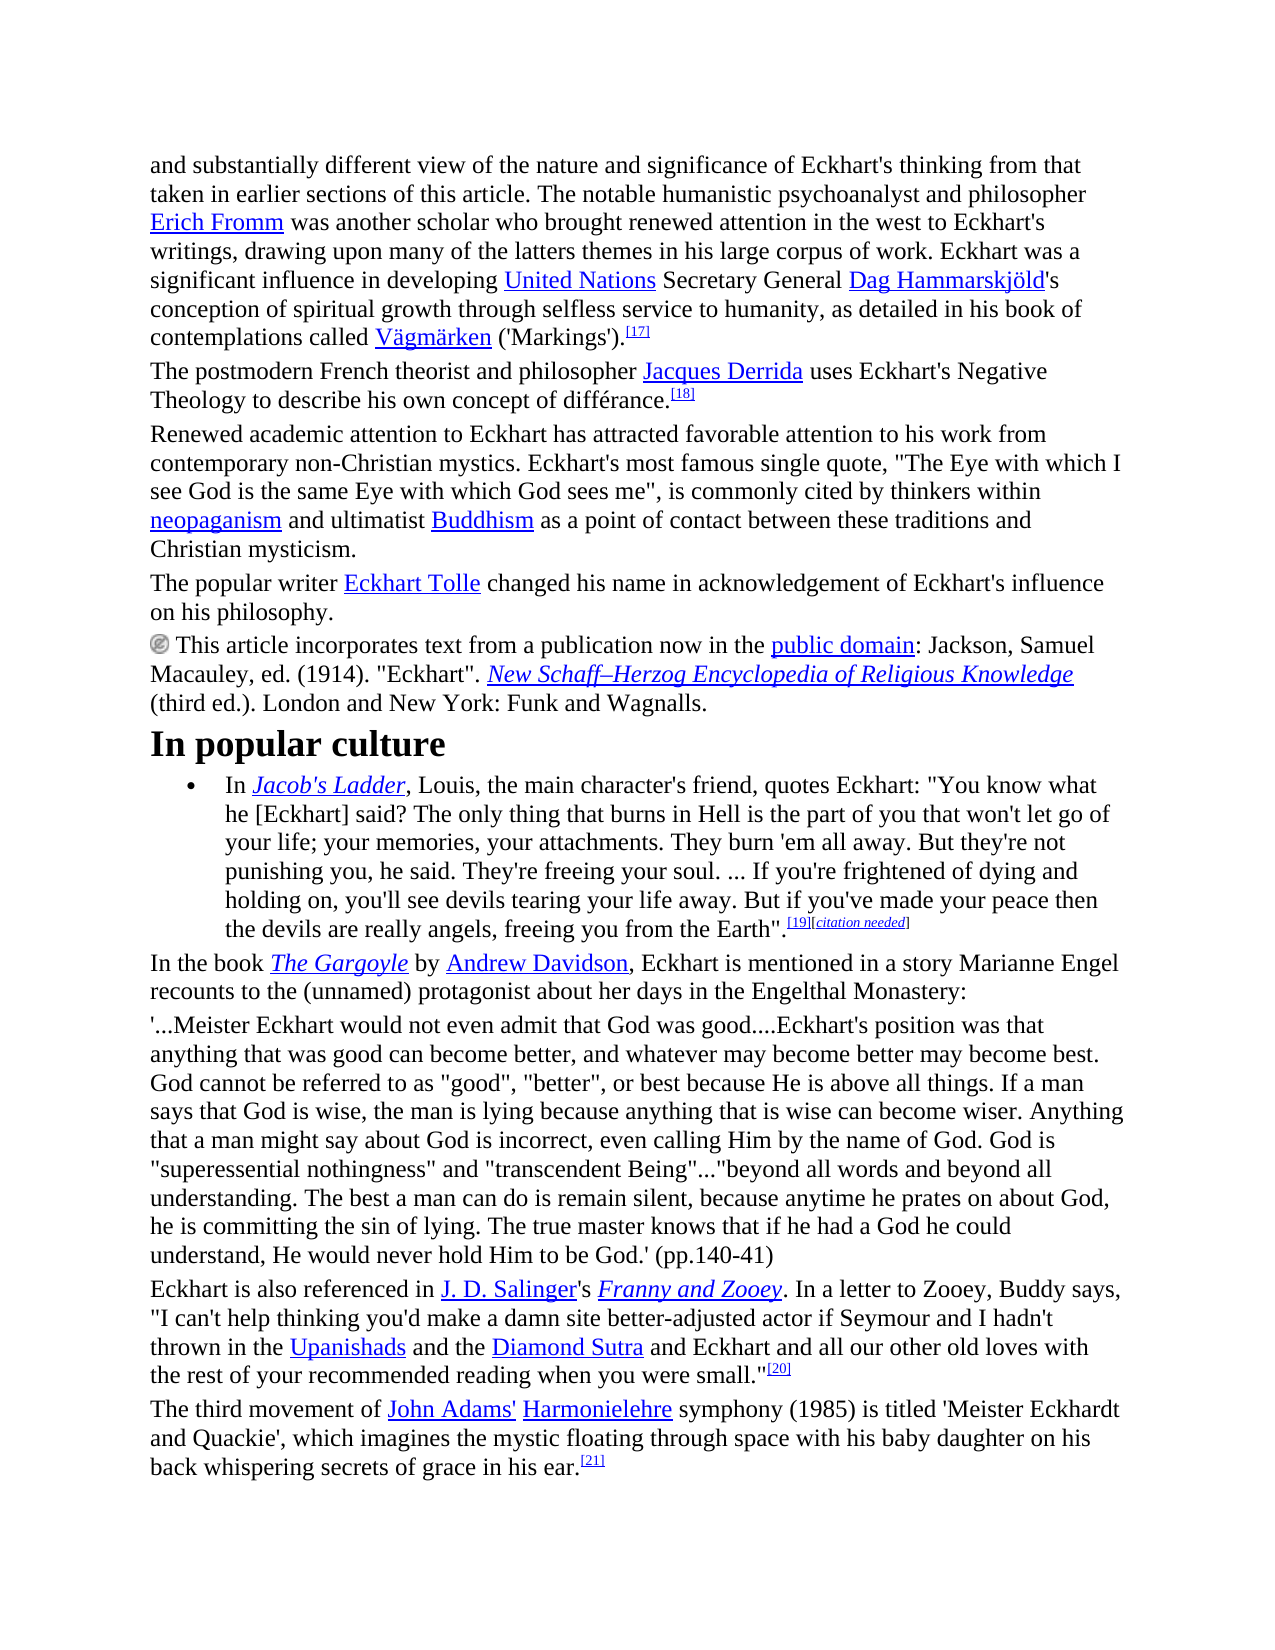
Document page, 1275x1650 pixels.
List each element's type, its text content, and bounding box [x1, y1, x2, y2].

text The third movement of John Adams' Harmonielehre symphony (1985) is titled 'Meister Eckhardt and Quackie', which imagines the mystic floating through space with his baby daughter on his back whispering secrets of grace in his ear.[21] [150, 1394, 1125, 1480]
text In the book The Gargoyle by Andrew Davidson, Eckhart is mentioned in a story Marianne Engel recounts to the (unnamed) protagonist about her days in the Engelthal Monastery: [150, 948, 1125, 1005]
text In popular culture [150, 722, 1125, 765]
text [150, 150, 1125, 351]
text The postmodern French theorist and philosopher Jacques Derrida uses Eckhart's Negative Theology to describe his own concept of différance.[18] [150, 356, 1125, 414]
text Eckhart is also referenced in J. D. Salinger's Franny and Zooey. In a letter to Zooey, Buddy says, "I can't help thinking you'd make a damn site better-adjusted actor if Seymour and I hadn't thrown in the Upanishads and the Diamond Sutra and Eckhart and all our other old loves with the rest of your recommended reading when you were small."[20] [150, 1274, 1125, 1389]
text '...Meister Eckhart would not even admit that God was good....Eckhart's position was that anything that was good can become better, and whatever may become better may become best. God cannot be referred to as "good", "better", or best because He is above all things. If a man says that God is wise, the man is lying because anything that is wise can become wiser. Anything that a man might say about God is incorrect, even calling Him by the name of God. God is "superessential nothingness" and "transcendent Being"..."beyond all words and beyond all understanding. The best a man can do is remain silent, because anytime he prates on about God, he is committing the sin of lying. The true master knows that if he had a God he could understand, He would never hold Him to be God.' (pp.140-41) [150, 1010, 1125, 1269]
text The popular writer Eckhart Tolle changed his name in acknowledgement of Eckhart's influence on his philosophy. [150, 568, 1125, 625]
picture [150, 634, 170, 654]
list In Jacob's Ladder, Louis, the main character's friend, quotes Eckhart: "You know what he [Eckhart] said? The only thing that burns in Hell is the part of you that won't let go of your life; your memories, your attachments. They burn 'em all away. But they're not punishing you, he said. They're freeing your soul. ... If you're frightened of dying and holding on, you'll see devils tearing your life away. But if you've made your peace then the devils are really angels, freeing you from the Earth".[19][citation needed] [187, 770, 1125, 942]
text Renewed academic attention to Eckhart has attracted favorable attention to his work from contemporary non-Christian mystics. Eckhart's most famous single quote, "The Eye with which I see God is the same Eye with which God sees me", is commonly cited by thinkers within neopaganism and ultimatist Buddhism as a point of contact between these traditions and Christian mysticism. [150, 419, 1125, 563]
text This article incorporates text from a publication now in the public domain: Jackson, Samuel Macauley, ed. (1914). "Eckhart". New Schaff–Herzog Encyclopedia of Religious Knowledge (third ed.). London and New York: Funk and Wagnalls. [150, 630, 1125, 717]
